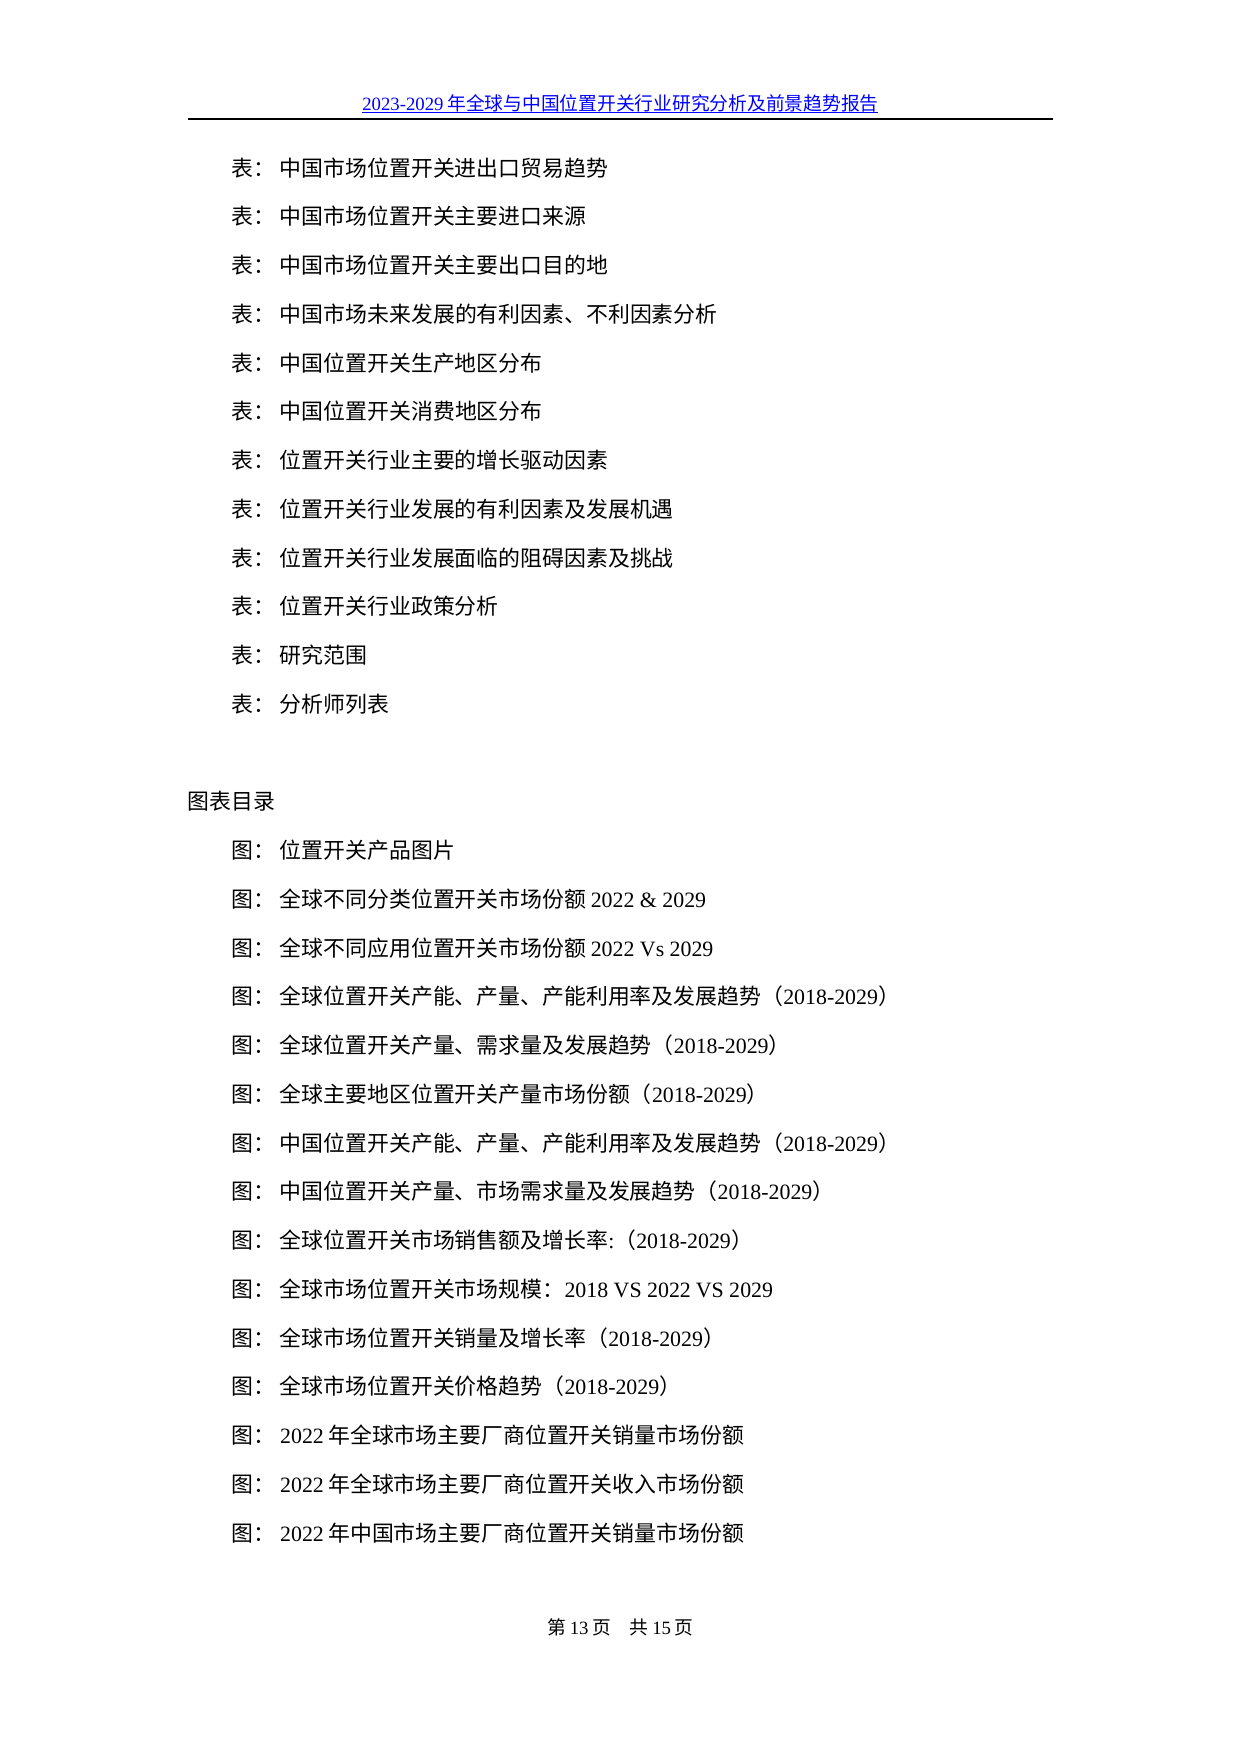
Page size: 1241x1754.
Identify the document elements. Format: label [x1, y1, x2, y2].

text [187, 150, 1053, 1548]
